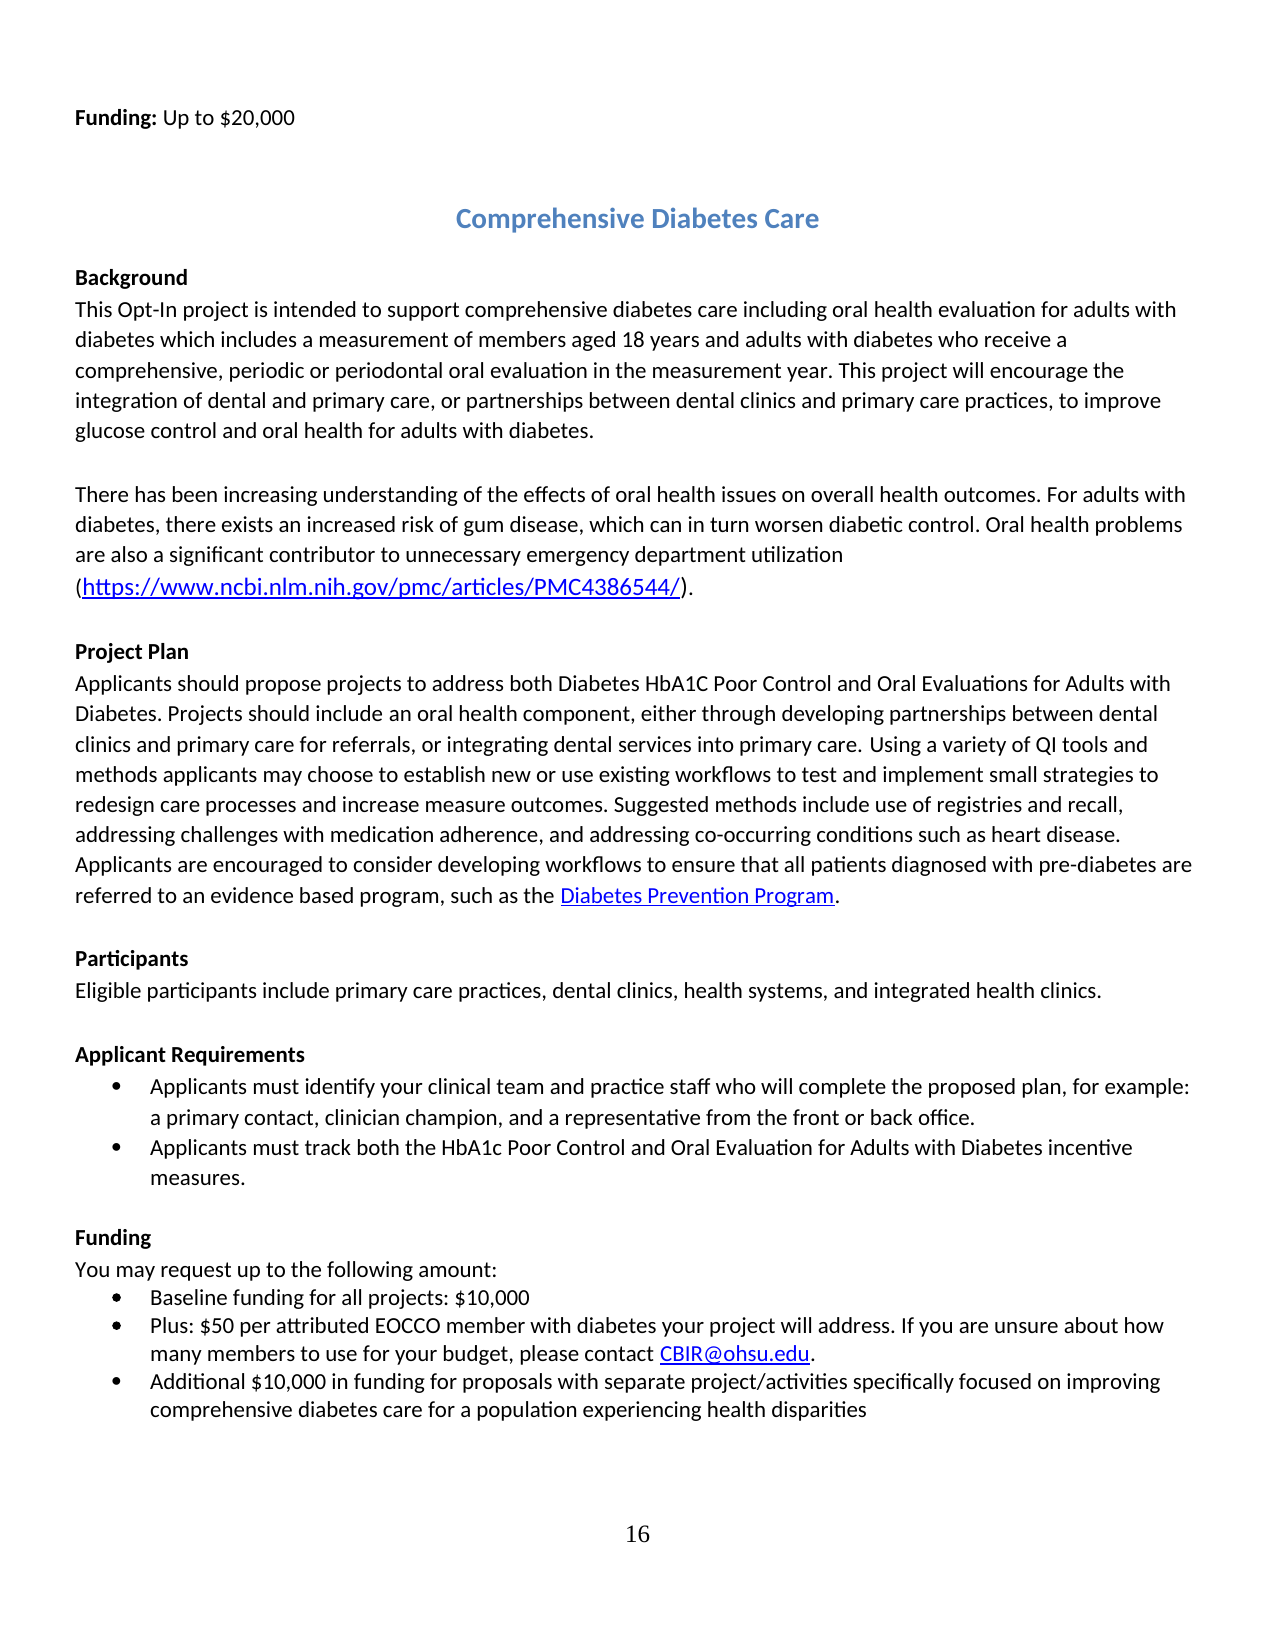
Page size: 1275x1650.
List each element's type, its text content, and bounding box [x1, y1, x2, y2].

list Baseline funding for all projects: $10,000 [112, 1283, 1200, 1311]
list Applicants must identify your clinical team and practice staff who will complete the proposed plan, for example: a primary contact, clinician champion, and a representative from the front or back office. [112, 1072, 1200, 1131]
text Participants [75, 944, 1200, 973]
text There has been increasing understanding of the effects of oral health issues on overall health outcomes. For adults with diabetes, there exists an increased risk of gum disease, which can in turn worsen diabetic control. Oral health problems are also a significant contributor to unnecessary emergency department utilization (https://www.ncbi.nlm.nih.gov/pmc/articles/PMC4386544/). [75, 480, 1200, 602]
text Background [75, 263, 1200, 292]
text You may request up to the following amount: [75, 1255, 1200, 1283]
text Funding: Up to $20,000 [75, 103, 1200, 131]
list Additional $10,000 in funding for proposals with separate project/activities specifically focused on improving comprehensive diabetes care for a population experiencing health disparities [112, 1367, 1200, 1423]
list Plus: $50 per attributed EOCCO member with diabetes your project will address. If you are unsure about how many members to use for your budget, please contact CBIR@ohsu.edu. [112, 1311, 1200, 1367]
text Funding [75, 1223, 1200, 1251]
text Applicant Requirements [75, 1041, 1200, 1068]
text Project Plan [75, 637, 1200, 666]
text Comprehensive Diabetes Care [75, 200, 1200, 236]
text Applicants should propose projects to address both Diabetes HbA1C Poor Control and Oral Evaluations for Adults with Diabetes. Projects should include an oral health component, either through developing partnerships between dental clinics and primary care for referrals, or integrating dental services into primary care. Using a variety of QI tools and methods applicants may choose to establish new or use existing workflows to test and implement small strategies to redesign care processes and increase measure outcomes. Suggested methods include use of registries and recall, addressing challenges with medication adherence, and addressing co-occurring conditions such as heart disease. Applicants are encouraged to consider developing workflows to ensure that all patients diagnosed with pre-diabetes are referred to an evidence based program, such as the Diabetes Prevention Program. [75, 669, 1200, 909]
list Applicants must track both the HbA1c Poor Control and Oral Evaluation for Adults with Diabetes incentive measures. [112, 1133, 1200, 1191]
text This Opt-In project is intended to support comprehensive diabetes care including oral health evaluation for adults with diabetes which includes a measurement of members aged 18 years and adults with diabetes who receive a comprehensive, periodic or periodontal oral evaluation in the measurement year. This project will encourage the integration of dental and primary care, or partnerships between dental clinics and primary care practices, to improve glucose control and oral health for adults with diabetes. [75, 295, 1200, 444]
text Eligible participants include primary care practices, dental clinics, health systems, and integrated health clinics. [75, 976, 1200, 1004]
